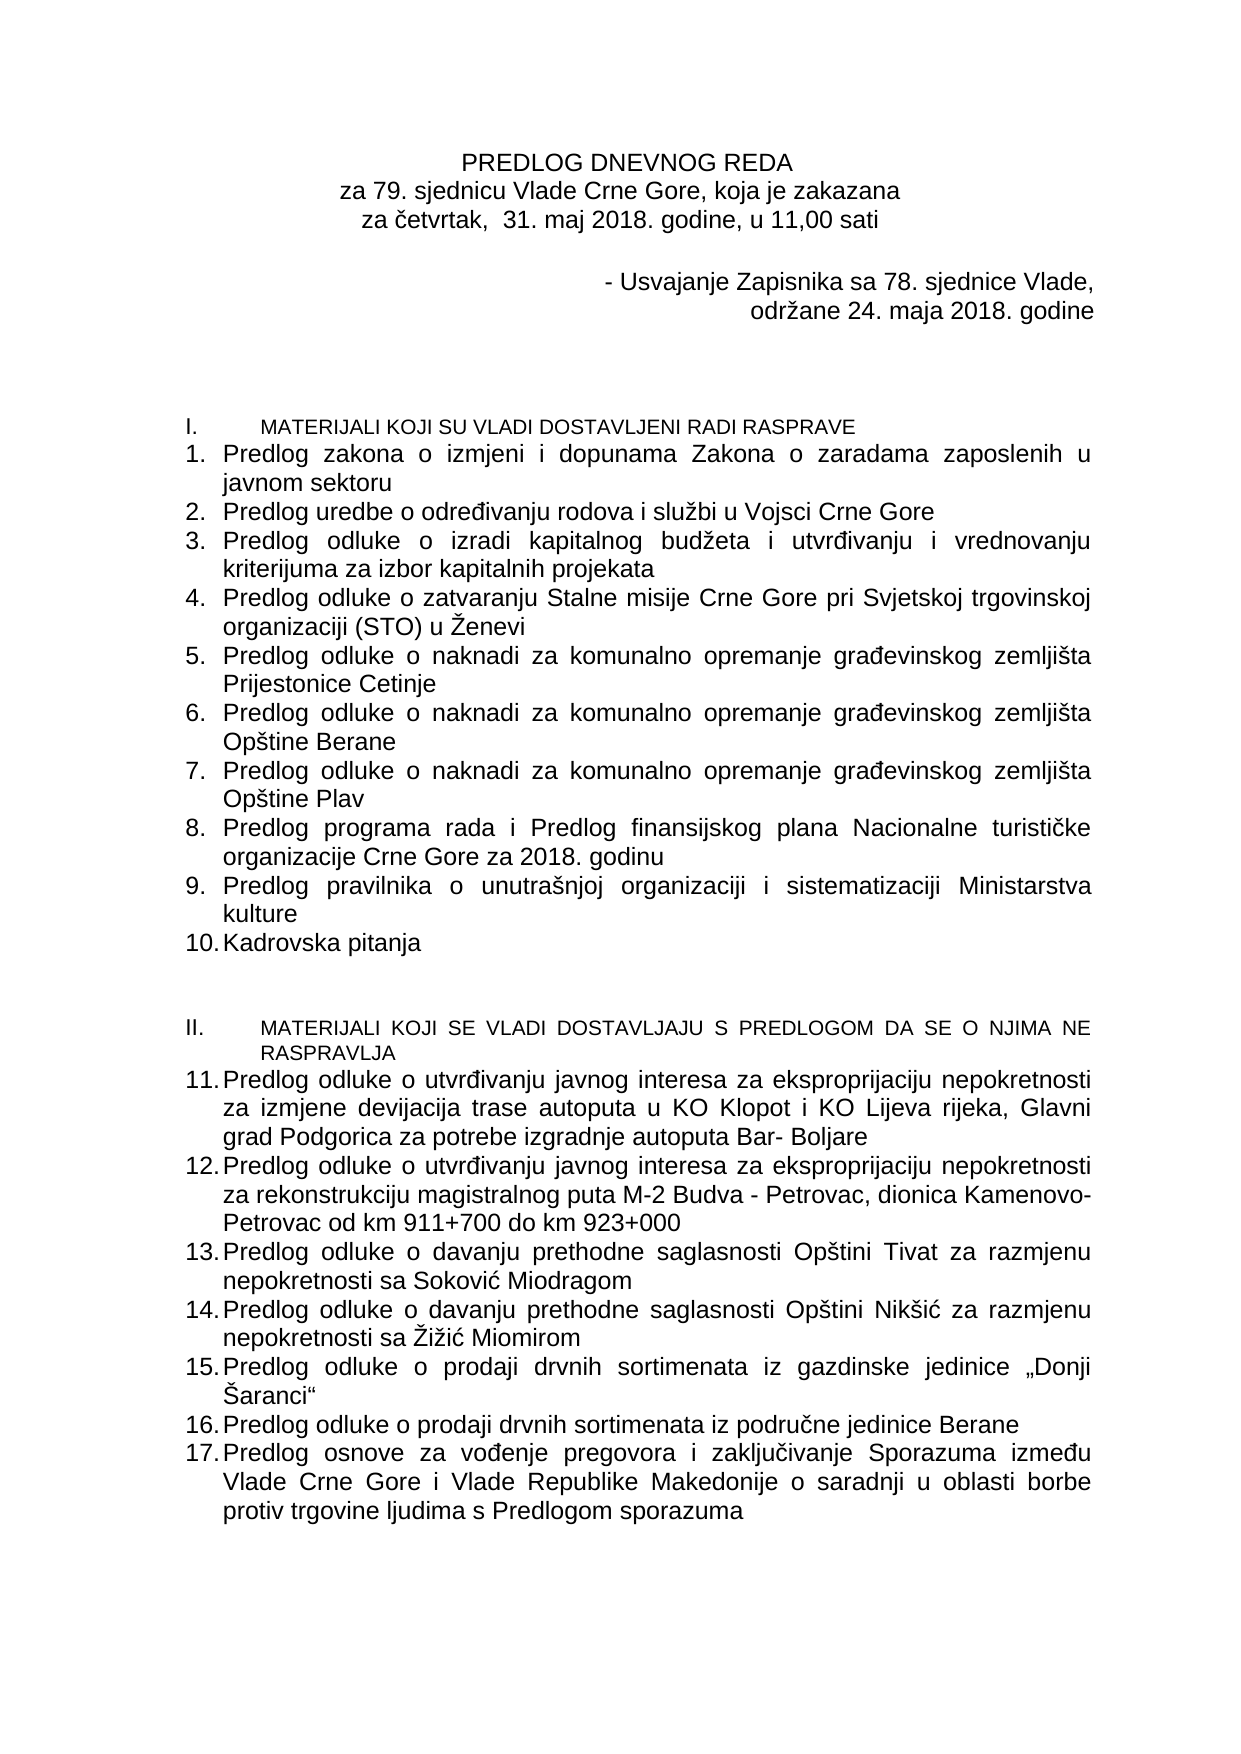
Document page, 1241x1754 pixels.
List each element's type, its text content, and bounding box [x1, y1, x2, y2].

list Predlog uredbe o određivanju rodova i službi u Vojsci Crne Gore [185, 497, 1093, 526]
list Predlog odluke o prodaji drvnih sortimenata iz gazdinske jedinice „Donji Šaranci“ [185, 1352, 1093, 1410]
text PREDLOG DNEVNOG REDA [148, 148, 1093, 176]
text - Usvajanje Zapisnika sa 78. sjednice Vlade, [223, 267, 1095, 296]
list Predlog odluke o naknadi za komunalno opremanje građevinskog zemljišta Prijestonice Cetinje [185, 641, 1093, 698]
list Predlog odluke o naknadi za komunalno opremanje građevinskog zemljišta Opštine Berane [185, 698, 1093, 756]
text za 79. sjednicu Vlade Crne Gore, koja je zakazana [148, 176, 1093, 205]
list Predlog odluke o utvrđivanju javnog interesa za eksproprijaciju nepokretnosti za izmjene devijacija trase autoputa u KO Klopot i KO Lijeva rijeka, Glavni grad Podgorica za potrebe izgradnje autoputa Bar- Boljare [185, 1065, 1093, 1151]
list Predlog pravilnika o unutrašnjoj organizaciji i sistematizaciji Ministarstva kulture [185, 871, 1093, 928]
list Predlog programa rada i Predlog finansijskog plana Nacionalne turističke organizacije Crne Gore za 2018. godinu [185, 813, 1093, 871]
list Predlog odluke o prodaji drvnih sortimenata iz područne jedinice Berane [185, 1410, 1093, 1438]
list Predlog osnove za vođenje pregovora i zaključivanje Sporazuma između Vlade Crne Gore i Vlade Republike Makedonije o saradnji u oblasti borbe protiv trgovine ljudima s Predlogom sporazuma [185, 1438, 1093, 1525]
list Predlog zakona o izmjeni i dopunama Zakona o zaradama zaposlenih u javnom sektoru [185, 439, 1093, 497]
list Predlog odluke o zatvaranju Stalne misije Crne Gore pri Svjetskoj trgovinskoj organizaciji (STO) u Ženevi [185, 583, 1093, 641]
list Predlog odluke o izradi kapitalnog budžeta i utvrđivanju i vrednovanju kriterijuma za izbor kapitalnih projekata [185, 526, 1093, 583]
list Predlog odluke o davanju prethodne saglasnosti Opštini Tivat za razmjenu nepokretnosti sa Soković Miodragom [185, 1237, 1093, 1295]
list MATERIJALI KOJI SE VLADI DOSTAVLJAJU S PREDLOGOM DA SE O NJIMA NE RASPRAVLJA [185, 1014, 1093, 1065]
text za četvrtak, 31. maj 2018. godine, u 11,00 sati [148, 205, 1093, 234]
list MATERIJALI KOJI SU VLADI DOSTAVLJENI RADI RASPRAVE [185, 411, 1093, 439]
list Kadrovska pitanja [185, 928, 1093, 957]
list Predlog odluke o utvrđivanju javnog interesa za eksproprijaciju nepokretnosti za rekonstrukciju magistralnog puta M-2 Budva - Petrovac, dionica Kamenovo- Petrovac od km 911+700 do km 923+000 [185, 1151, 1093, 1237]
list Predlog odluke o davanju prethodne saglasnosti Opštini Nikšić za razmjenu nepokretnosti sa Žižić Miomirom [185, 1295, 1093, 1352]
list Predlog odluke o naknadi za komunalno opremanje građevinskog zemljišta Opštine Plav [185, 756, 1093, 813]
text održane 24. maja 2018. godine [223, 296, 1095, 324]
